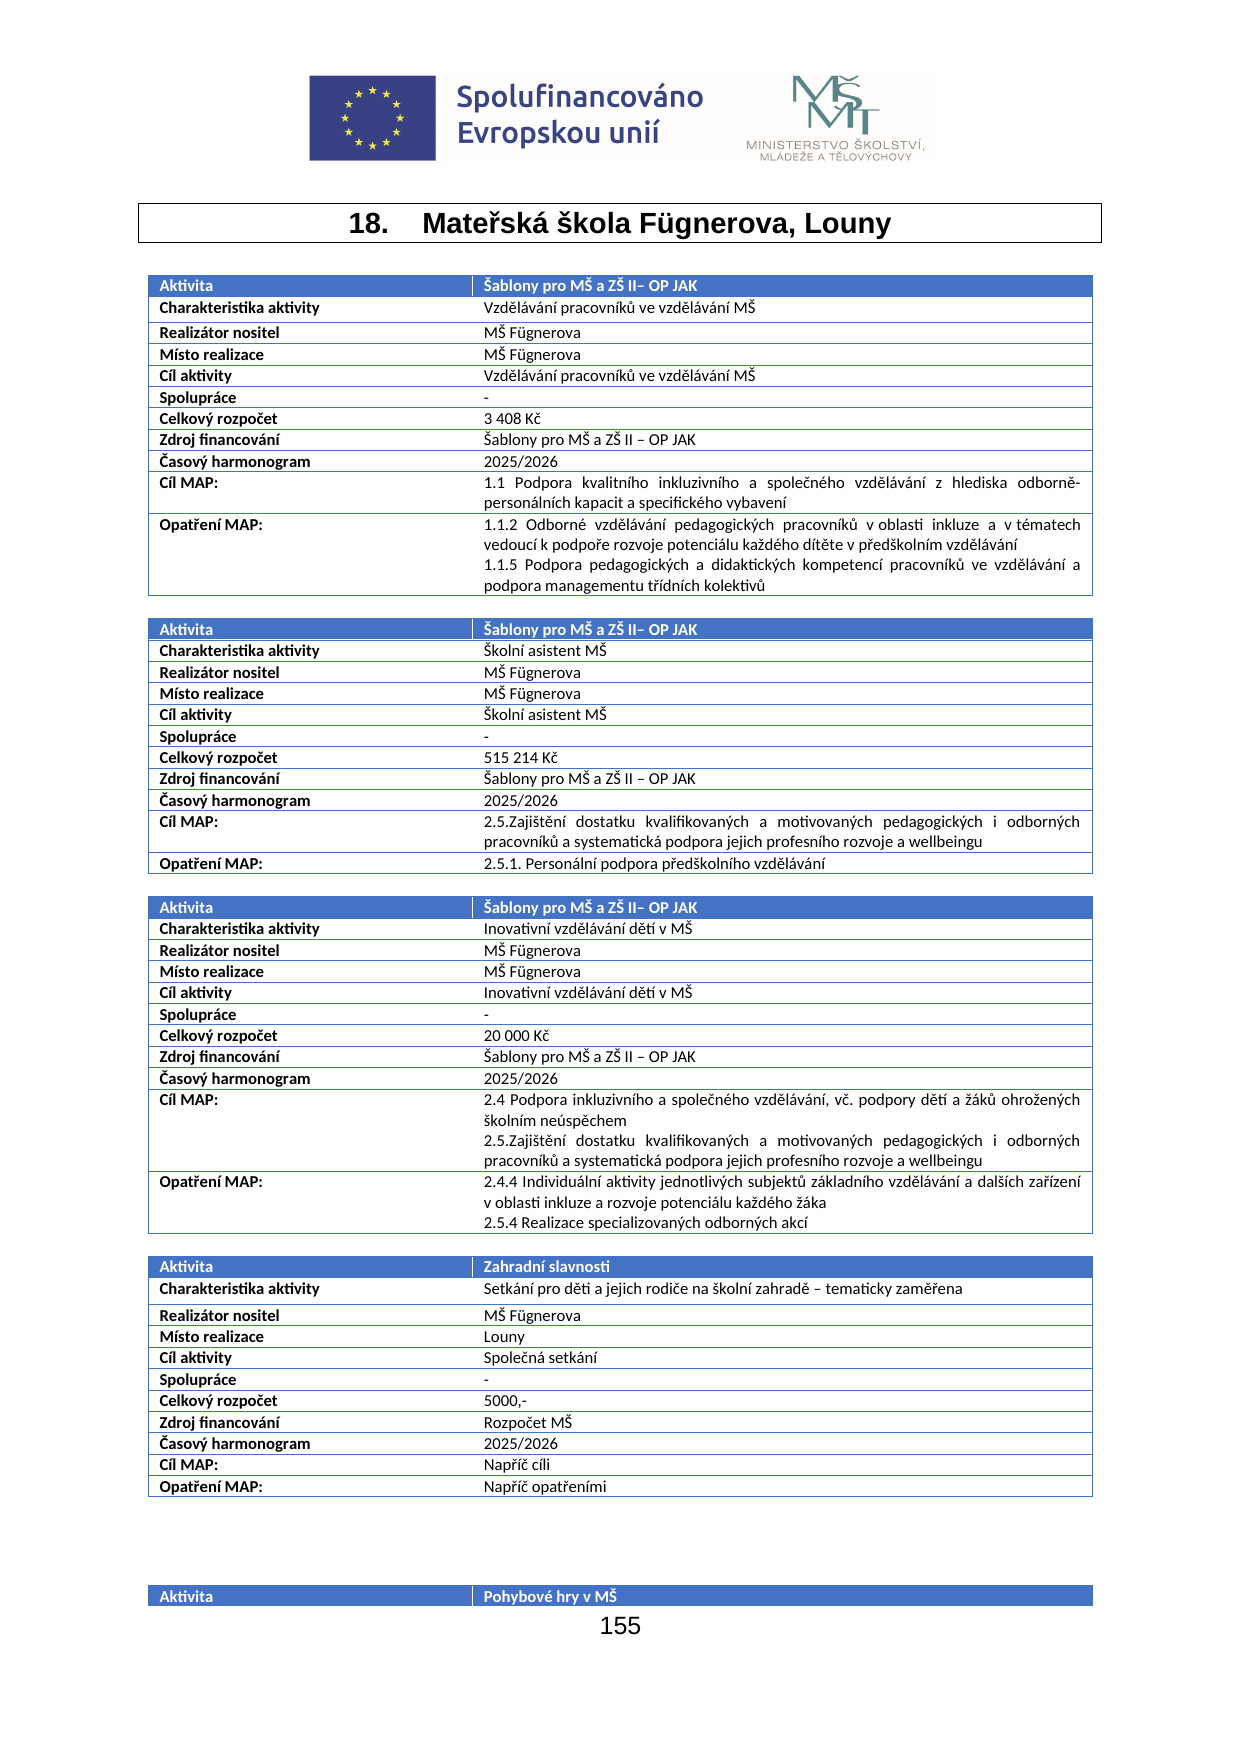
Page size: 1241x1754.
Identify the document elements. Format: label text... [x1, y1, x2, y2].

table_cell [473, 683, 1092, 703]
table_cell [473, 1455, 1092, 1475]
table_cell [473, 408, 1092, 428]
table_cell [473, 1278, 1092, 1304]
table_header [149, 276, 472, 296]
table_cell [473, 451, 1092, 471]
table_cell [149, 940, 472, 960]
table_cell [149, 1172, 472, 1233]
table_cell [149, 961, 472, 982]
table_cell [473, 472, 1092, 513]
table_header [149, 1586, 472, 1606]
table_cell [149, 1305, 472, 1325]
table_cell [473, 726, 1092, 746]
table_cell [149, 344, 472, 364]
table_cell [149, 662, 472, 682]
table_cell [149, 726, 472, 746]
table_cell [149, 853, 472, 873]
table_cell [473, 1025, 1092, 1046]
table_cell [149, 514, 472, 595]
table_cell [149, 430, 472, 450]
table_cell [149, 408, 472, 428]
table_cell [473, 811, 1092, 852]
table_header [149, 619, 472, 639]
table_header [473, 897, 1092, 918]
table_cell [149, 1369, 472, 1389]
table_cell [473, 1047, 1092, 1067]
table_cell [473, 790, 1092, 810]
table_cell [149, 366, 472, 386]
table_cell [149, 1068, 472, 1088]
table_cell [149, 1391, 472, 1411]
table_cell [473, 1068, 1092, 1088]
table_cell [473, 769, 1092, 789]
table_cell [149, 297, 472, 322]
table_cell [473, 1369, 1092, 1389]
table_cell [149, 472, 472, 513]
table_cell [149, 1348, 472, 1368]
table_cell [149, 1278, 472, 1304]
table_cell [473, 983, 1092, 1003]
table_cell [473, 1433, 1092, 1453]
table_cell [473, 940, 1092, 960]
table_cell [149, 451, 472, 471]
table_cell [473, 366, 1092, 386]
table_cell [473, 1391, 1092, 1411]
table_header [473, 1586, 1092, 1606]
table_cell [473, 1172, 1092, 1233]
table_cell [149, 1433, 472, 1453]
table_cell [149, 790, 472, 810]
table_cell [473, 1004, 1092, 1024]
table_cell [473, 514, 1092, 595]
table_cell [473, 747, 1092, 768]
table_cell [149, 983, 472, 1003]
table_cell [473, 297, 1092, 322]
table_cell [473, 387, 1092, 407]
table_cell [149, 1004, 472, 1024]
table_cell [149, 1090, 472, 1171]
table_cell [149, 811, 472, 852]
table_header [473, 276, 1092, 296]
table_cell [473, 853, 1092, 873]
picture [307, 73, 933, 163]
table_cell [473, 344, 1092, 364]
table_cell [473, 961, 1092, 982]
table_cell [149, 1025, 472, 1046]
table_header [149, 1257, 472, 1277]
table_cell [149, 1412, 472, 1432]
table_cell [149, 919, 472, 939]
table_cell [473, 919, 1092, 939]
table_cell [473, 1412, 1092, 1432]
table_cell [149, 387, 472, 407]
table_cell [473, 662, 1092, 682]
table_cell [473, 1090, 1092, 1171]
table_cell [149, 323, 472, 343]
list Mateřská škola Fügnerova, Louny [139, 204, 1101, 242]
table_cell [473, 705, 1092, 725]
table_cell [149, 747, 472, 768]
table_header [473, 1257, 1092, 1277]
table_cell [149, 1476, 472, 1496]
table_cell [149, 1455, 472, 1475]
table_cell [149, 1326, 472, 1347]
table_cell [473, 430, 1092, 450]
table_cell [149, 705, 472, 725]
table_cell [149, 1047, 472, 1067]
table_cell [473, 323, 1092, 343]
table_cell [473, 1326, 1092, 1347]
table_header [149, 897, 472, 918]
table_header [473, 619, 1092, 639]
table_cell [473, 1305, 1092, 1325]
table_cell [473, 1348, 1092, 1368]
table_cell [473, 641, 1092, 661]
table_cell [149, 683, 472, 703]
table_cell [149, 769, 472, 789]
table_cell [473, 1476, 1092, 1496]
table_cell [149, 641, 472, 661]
